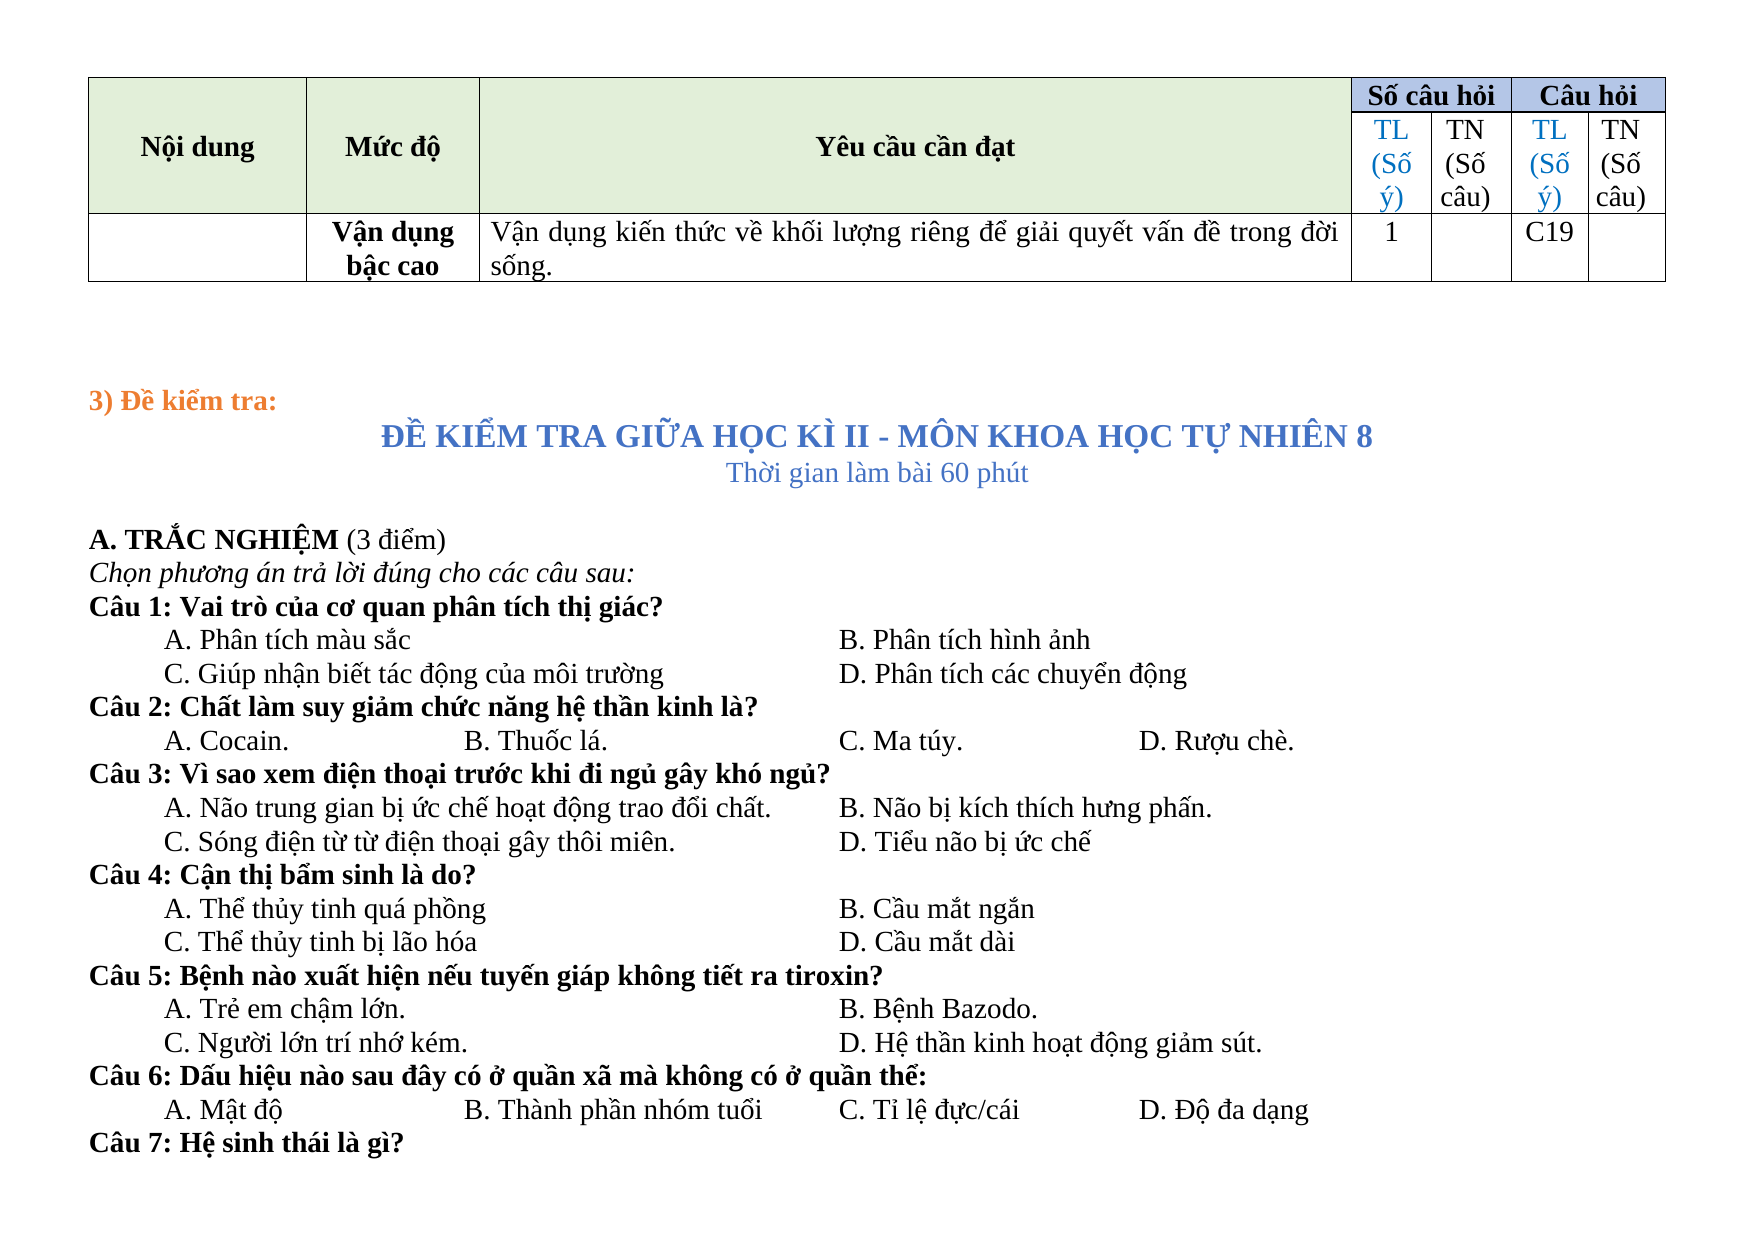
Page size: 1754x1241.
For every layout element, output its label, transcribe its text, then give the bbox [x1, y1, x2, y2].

list A. Thể thủy tinh quá phồng B. Cầu mắt ngắn [89, 891, 1665, 924]
table_cell Vận dụng bậc cao [307, 214, 479, 281]
text A. Cocain. B. Thuốc lá. C. Ma túy. D. Rượu chè. [93, 723, 1661, 757]
table_cell C19 [1512, 214, 1588, 281]
list C. Thể thủy tinh bị lão hóa D. Cầu mắt dài [89, 924, 1665, 958]
table_cell [1589, 214, 1665, 281]
text A. Phân tích màu sắc B. Phân tích hình ảnh [93, 622, 1661, 656]
text C. Giúp nhận biết tác động của môi trường D. Phân tích các chuyển động [93, 656, 1661, 689]
text A. Trẻ em chậm lớn. B. Bệnh Bazodo. [89, 991, 1665, 1025]
text Câu 6: Dấu hiệu nào sau đây có ở quần xã mà không có ở quần thể: [89, 1058, 1665, 1092]
text A. TRẮC NGHIỆM (3 điểm) [89, 522, 1665, 555]
table_header Số câu hỏi [1352, 78, 1511, 111]
table_cell TL (Số ý) [1352, 113, 1431, 213]
table_cell TN (Số câu) [1432, 113, 1511, 213]
table_cell 1 [1352, 214, 1431, 281]
table_header Yêu cầu cần đạt [480, 78, 1351, 213]
text ĐỀ KIỂM TRA GIỮA HỌC KÌ II - MÔN KHOA HỌC TỰ NHIÊN 8 [89, 416, 1665, 455]
text Câu 2: Chất làm suy giảm chức năng hệ thần kinh là? [89, 689, 1665, 723]
text Câu 4: Cận thị bẩm sinh là do? [89, 857, 1665, 891]
text Câu 1: Vai trò của cơ quan phân tích thị giác? [89, 589, 1665, 622]
table_cell TL (Số ý) [1512, 113, 1588, 213]
text Thời gian làm bài 60 phút [89, 455, 1665, 488]
table_cell TN (Số câu) [1589, 113, 1665, 213]
text Câu 5: Bệnh nào xuất hiện nếu tuyến giáp không tiết ra tiroxin? [89, 958, 1665, 991]
text Câu 7: Hệ sinh thái là gì? [89, 1126, 1665, 1159]
text A. Não trung gian bị ức chế hoạt động trao đổi chất. B. Não bị kích thích hưng phấn. [93, 790, 1661, 824]
text C. Người lớn trí nhớ kém. D. Hệ thần kinh hoạt động giảm sút. [89, 1025, 1665, 1058]
text C. Sóng điện từ từ điện thoại gây thôi miên. D. Tiểu não bị ức chế [93, 824, 1661, 857]
table_header Mức độ [307, 78, 479, 213]
table_cell [1432, 214, 1511, 281]
text 3) Đề kiểm tra: [89, 383, 1665, 416]
table_header Nội dung [89, 78, 306, 213]
text Chọn phương án trả lời đúng cho các câu sau: [89, 555, 1665, 589]
table_cell Vận dụng kiến thức về khối lượng riêng để giải quyết vấn đề trong đời sống. [480, 214, 1351, 281]
table_header Câu hỏi [1512, 78, 1665, 111]
text Câu 3: Vì sao xem điện thoại trước khi đi ngủ gây khó ngủ? [89, 757, 1665, 790]
text A. Mật độ B. Thành phần nhóm tuổi C. Tỉ lệ đực/cái D. Độ đa dạng [89, 1092, 1665, 1126]
